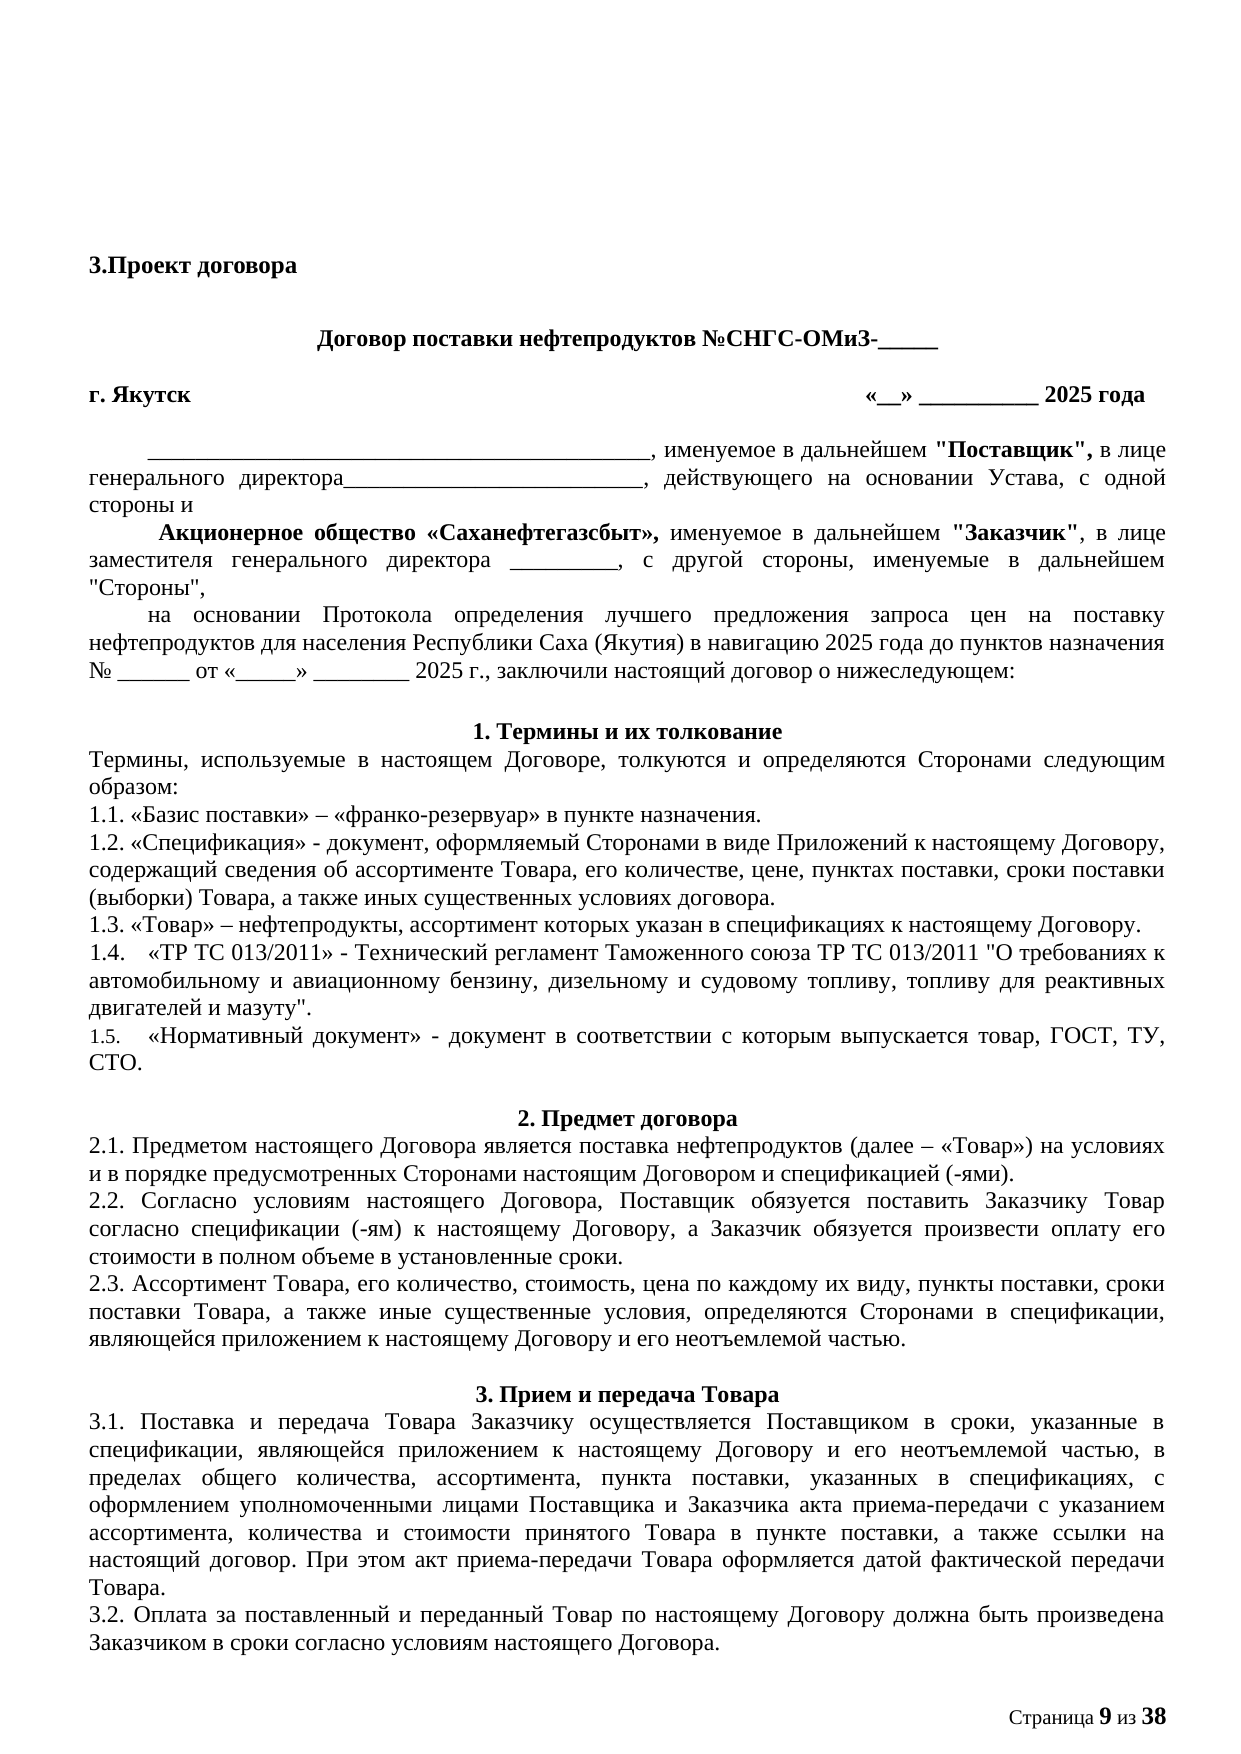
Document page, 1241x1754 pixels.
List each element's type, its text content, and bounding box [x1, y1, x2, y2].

text __________________________________________, именуемое в дальнейшем "Поставщик", в лице генерального директора_________________________, действующего на основании Устава, с одной стороны и [89, 435, 1166, 518]
text Термины, используемые в настоящем Договоре, толкуются и определяются Сторонами следующим образом: [89, 745, 1166, 800]
text г. Якутск «__» __________ 2025 года [89, 380, 1166, 407]
text 3.Проект договора [89, 250, 1166, 279]
list «Базис поставки» – «франко-резервуар» в пункте назначения. [89, 800, 1166, 828]
list Предмет договора [89, 1104, 1166, 1131]
list Термины и их толкование [89, 717, 1166, 745]
list «Спецификация» - документ, оформляемый Сторонами в виде Приложений к настоящему Договору, содержащий сведения об ассортименте Товара, его количестве, цене, пунктах поставки, сроки поставки (выборки) Товара, а также иных существенных условиях договора. [89, 828, 1166, 910]
text 2.3. Ассортимент Товара, его количество, стоимость, цена по каждому их виду, пункты поставки, сроки поставки Товара, а также иные существенные условия, определяются Сторонами в спецификации, являющейся приложением к настоящему Договору и его неотъемлемой частью. [89, 1269, 1166, 1352]
list Прием и передача Товара [89, 1380, 1166, 1407]
text 3.2. Оплата за поставленный и переданный Товар по настоящему Договору должна быть произведена Заказчиком в сроки согласно условиям настоящего Договора. [89, 1601, 1166, 1656]
text Акционерное общество «Саханефтегазсбыт», именуемое в дальнейшем "Заказчик", в лице заместителя генерального директора _________, с другой стороны, именуемые в дальнейшем "Стороны", [89, 518, 1166, 601]
text 3.1. Поставка и передача Товара Заказчику осуществляется Поставщиком в сроки, указанные в спецификации, являющейся приложением к настоящему Договору и его неотъемлемой частью, в пределах общего количества, ассортимента, пункта поставки, указанных в спецификациях, с оформлением уполномоченными лицами Поставщика и Заказчика акта приема-передачи с указанием ассортимента, количества и стоимости принятого Товара в пункте поставки, а также ссылки на настоящий договор. При этом акт приема-передачи Товара оформляется датой фактической передачи Товара. [89, 1407, 1166, 1601]
list «Товар» – нефтепродукты, ассортимент которых указан в спецификациях к настоящему Договору. [89, 910, 1166, 938]
list «ТР ТС 013/2011» - Технический регламент Таможенного союза ТР ТС 013/2011 "О требованиях к автомобильному и авиационному бензину, дизельному и судовому топливу, топливу для реактивных двигателей и мазуту". [89, 938, 1166, 1021]
text на основании Протокола определения лучшего предложения запроса цен на поставку нефтепродуктов для населения Республики Саха (Якутия) в навигацию 2025 года до пунктов назначения № ______ от «_____» ________ 2025 г., заключили настоящий договор о нижеследующем: [89, 601, 1166, 683]
text Договор поставки нефтепродуктов №СНГС-ОМиЗ-_____ [89, 324, 1166, 352]
list «Нормативный документ» - документ в соответствии с которым выпускается товар, ГОСТ, ТУ, СТО. [89, 1021, 1166, 1076]
text 2.1. Предметом настоящего Договора является поставка нефтепродуктов (далее – «Товар») на условиях и в порядке предусмотренных Сторонами настоящим Договором и спецификацией (-ями). [89, 1131, 1166, 1186]
text 2.2. Согласно условиям настоящего Договора, Поставщик обязуется поставить Заказчику Товар согласно спецификации (-ям) к настоящему Договору, а Заказчик обязуется произвести оплату его стоимости в полном объеме в установленные сроки. [89, 1186, 1166, 1269]
